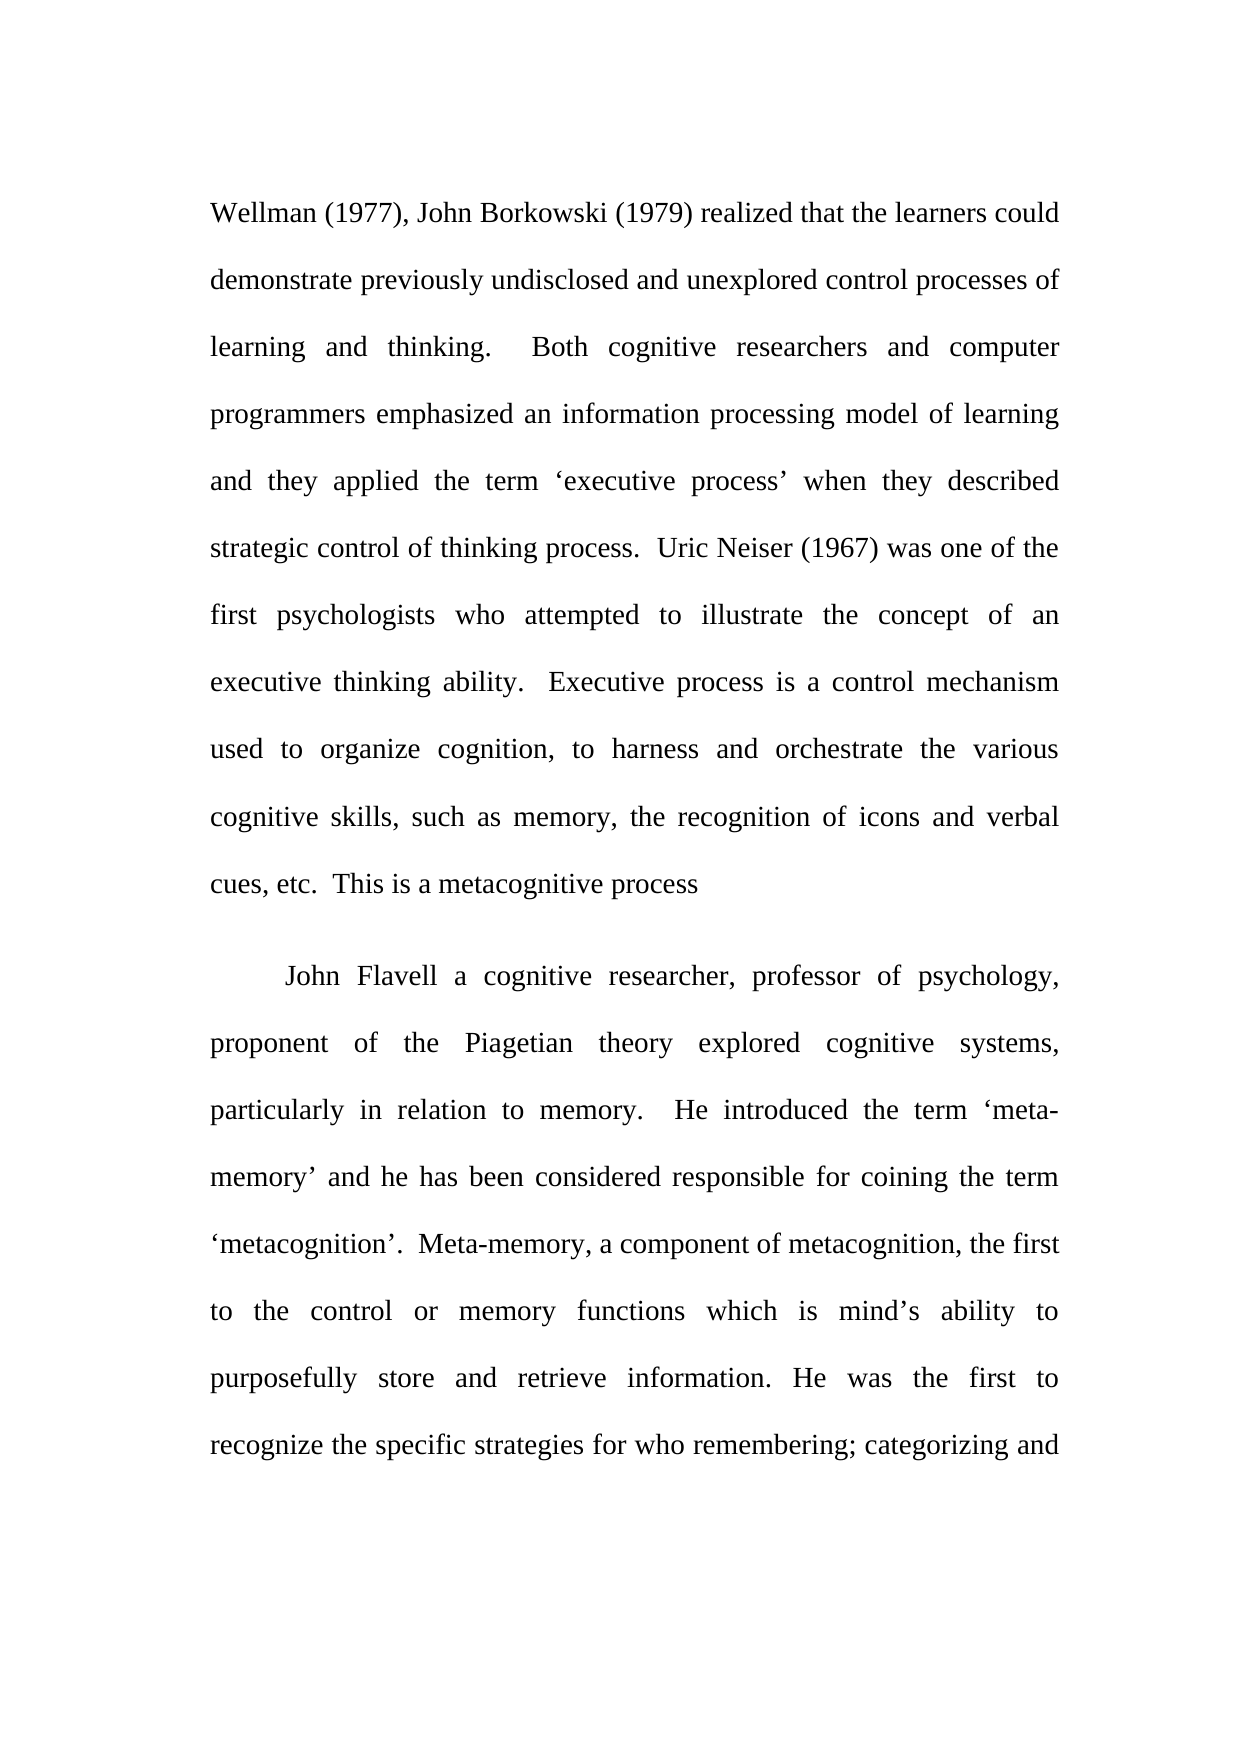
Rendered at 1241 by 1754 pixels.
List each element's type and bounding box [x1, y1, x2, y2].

text [210, 958, 1060, 1461]
text [210, 195, 1060, 899]
